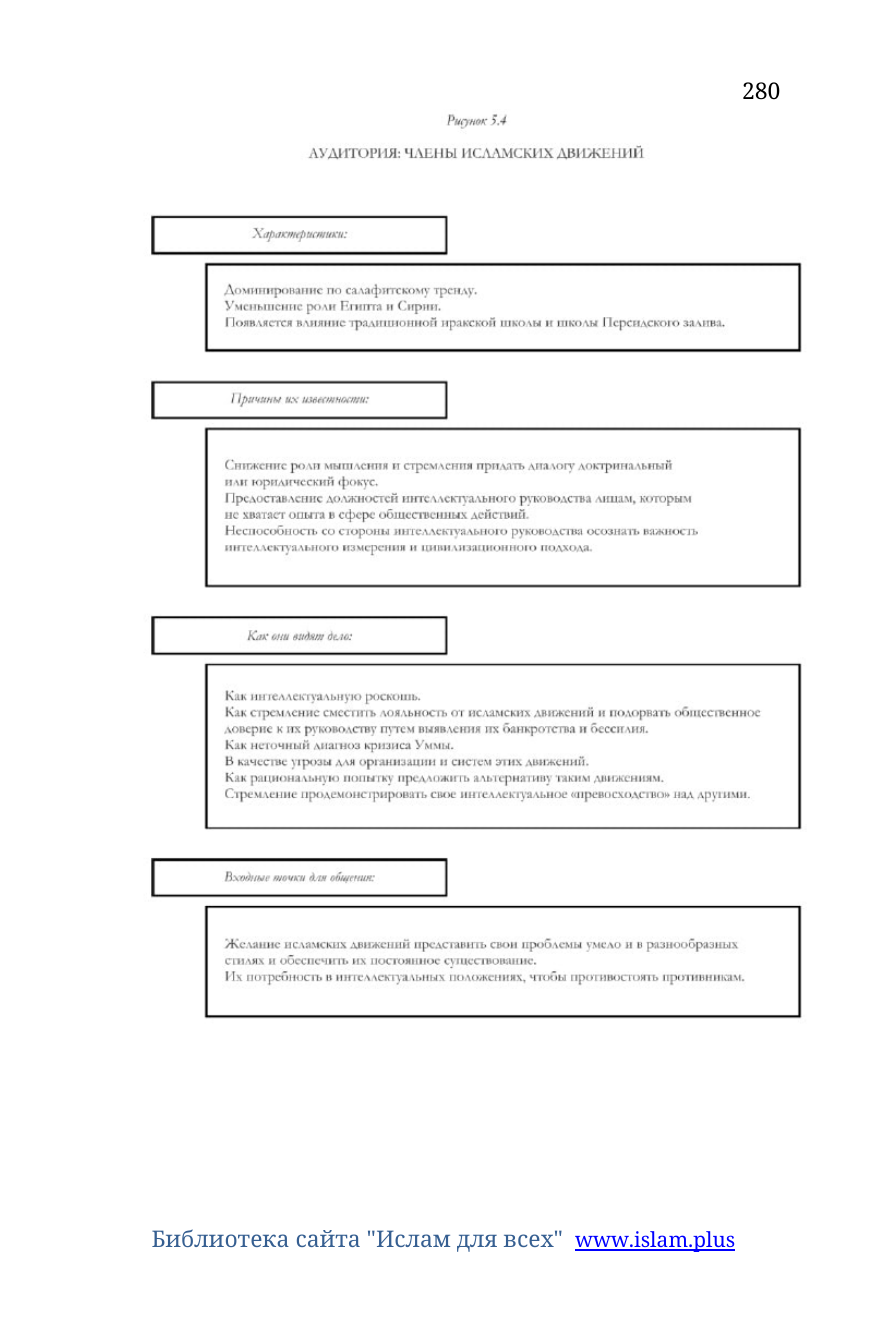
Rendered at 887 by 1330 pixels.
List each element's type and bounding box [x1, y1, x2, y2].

picture [136, 109, 810, 1027]
